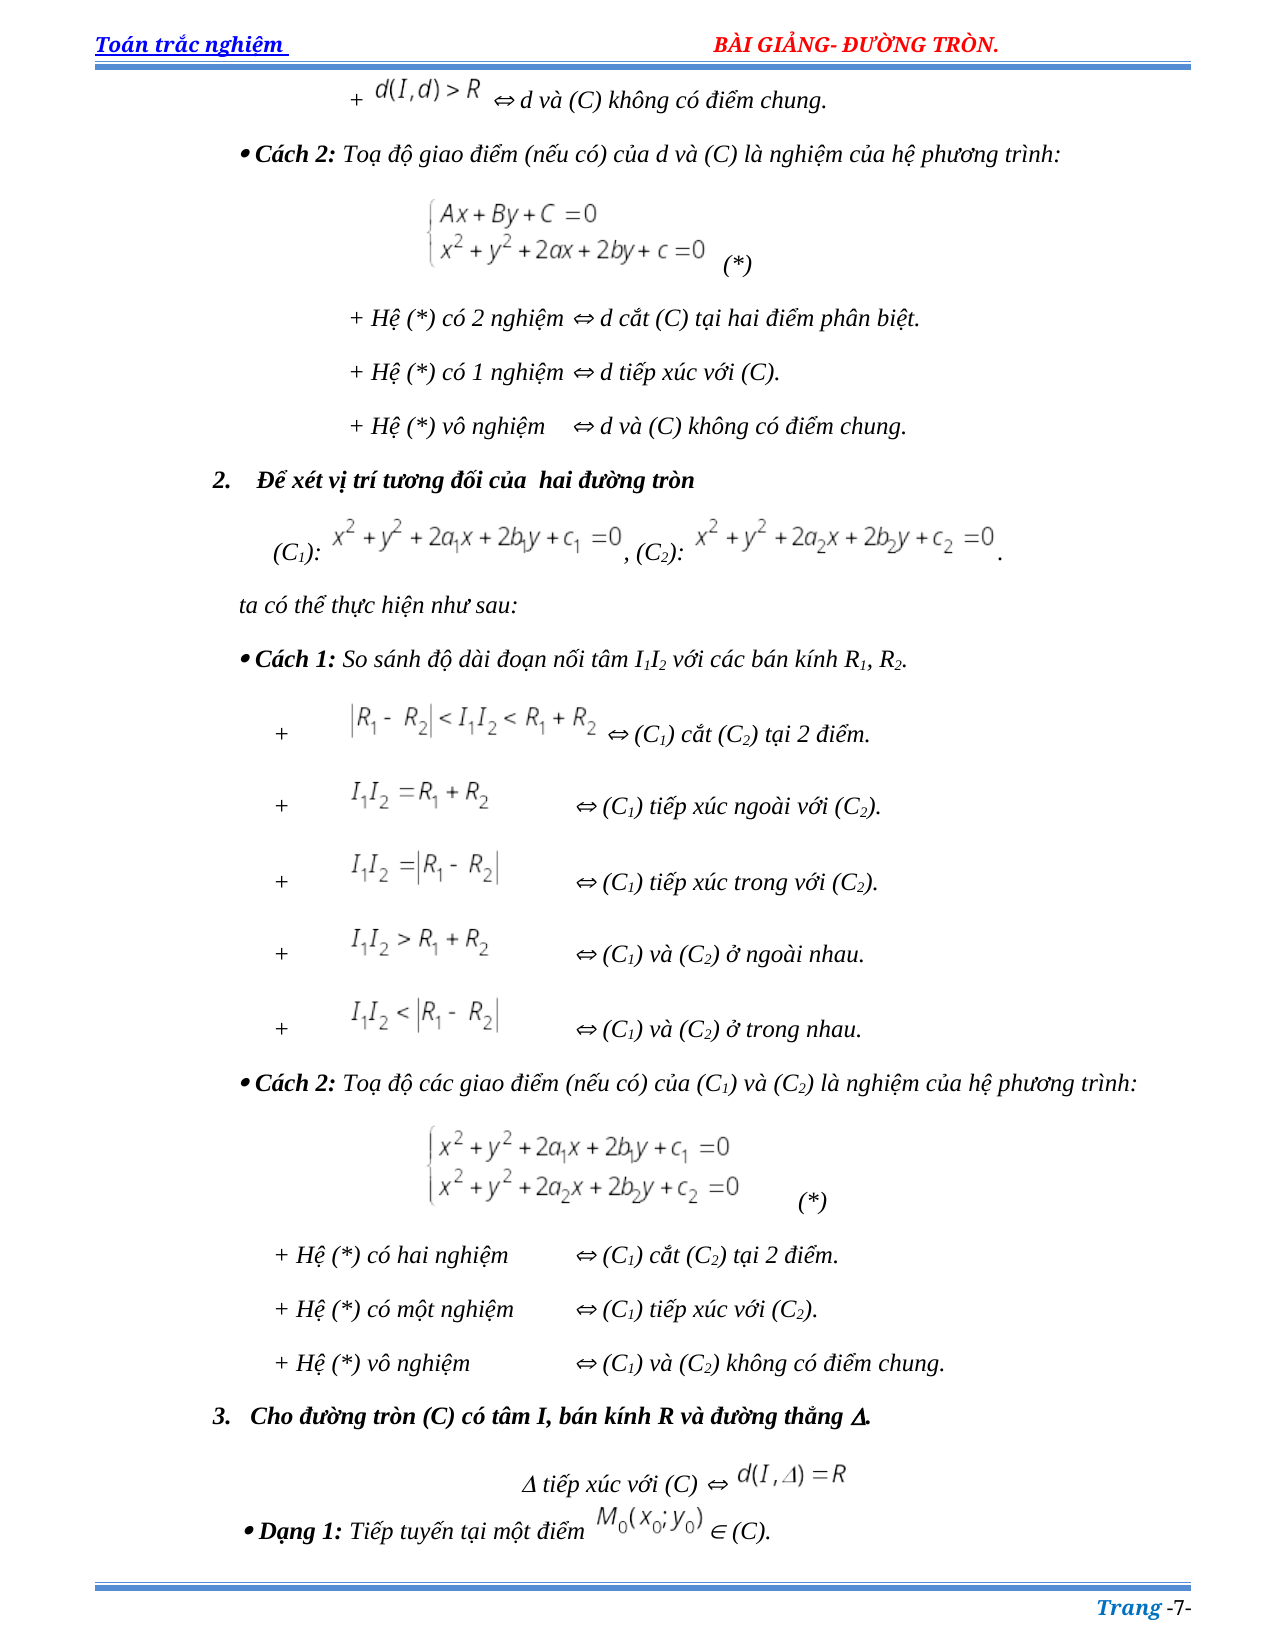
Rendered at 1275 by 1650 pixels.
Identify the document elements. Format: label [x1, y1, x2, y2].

table_header [187, 75, 1202, 1545]
